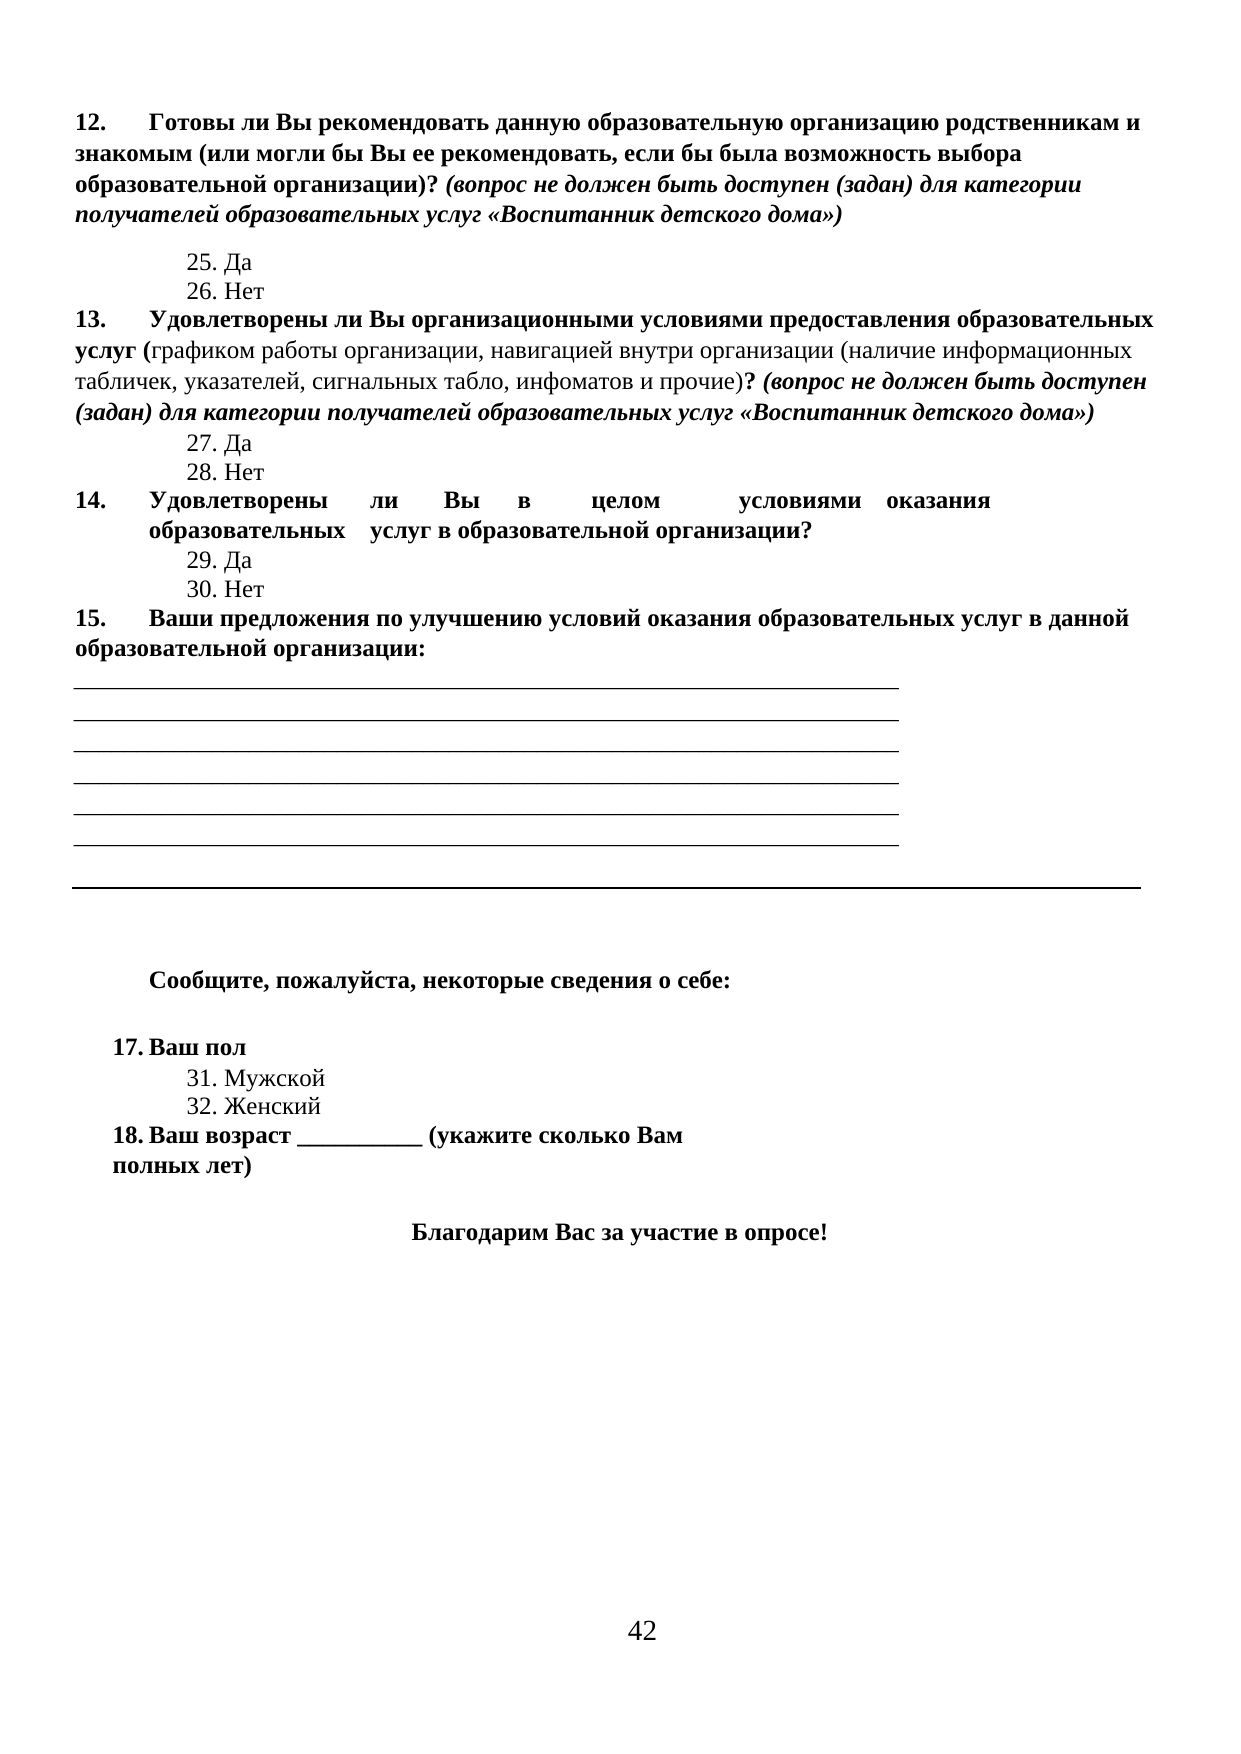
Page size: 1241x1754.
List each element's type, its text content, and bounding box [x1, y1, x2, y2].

list Ваш возраст __________ (укажите сколько Вам полных лет) [112, 1120, 754, 1178]
list Мужской [186, 1063, 1165, 1091]
list Нет [186, 276, 1165, 304]
list Удовлетворены ли Вы организационными условиями предоставления образовательных услуг (графиком работы организации, навигацией внутри организации (наличие информационных табличек, указателей, сигнальных табло, инфоматов и прочие)? (вопрос не должен быть доступен (задан) для категории получателей образовательных услуг «Воспитанник детского дома») [75, 304, 1165, 425]
list Удовлетворены ли Вы в целом условиями оказания образовательных услуг в образовательной организации? [75, 485, 1165, 544]
list Готовы ли Вы рекомендовать данную образовательную организацию родственникам и знакомым (или могли бы Вы ее рекомендовать, если бы была возможность выбора образовательной организации)? (вопрос не должен быть доступен (задан) для категории получателей образовательных услуг «Воспитанник детского дома») [75, 107, 1165, 228]
list Да [186, 546, 1165, 574]
list Ваш пол [112, 1032, 754, 1061]
text __________________________________________________________________ [73, 695, 1165, 724]
list Да [186, 247, 1165, 276]
text __________________________________________________________________ __________________________________________________________________ [73, 789, 1165, 849]
text __________________________________________________________________ [73, 726, 1165, 755]
list Женский [186, 1091, 1165, 1120]
list Ваши предложения по улучшению условий оказания образовательных услуг в данной образовательной организации: [75, 603, 1165, 661]
list Нет [186, 457, 1165, 485]
list Да [186, 428, 1165, 457]
text Сообщите, пожалуйста, некоторые сведения о себе: [149, 965, 1165, 994]
text __________________________________________________________________ [73, 758, 1165, 787]
text __________________________________________________________________ [73, 663, 1165, 692]
list Нет [186, 574, 1165, 603]
text Благодарим Вас за участие в опросе! [89, 1217, 1150, 1245]
